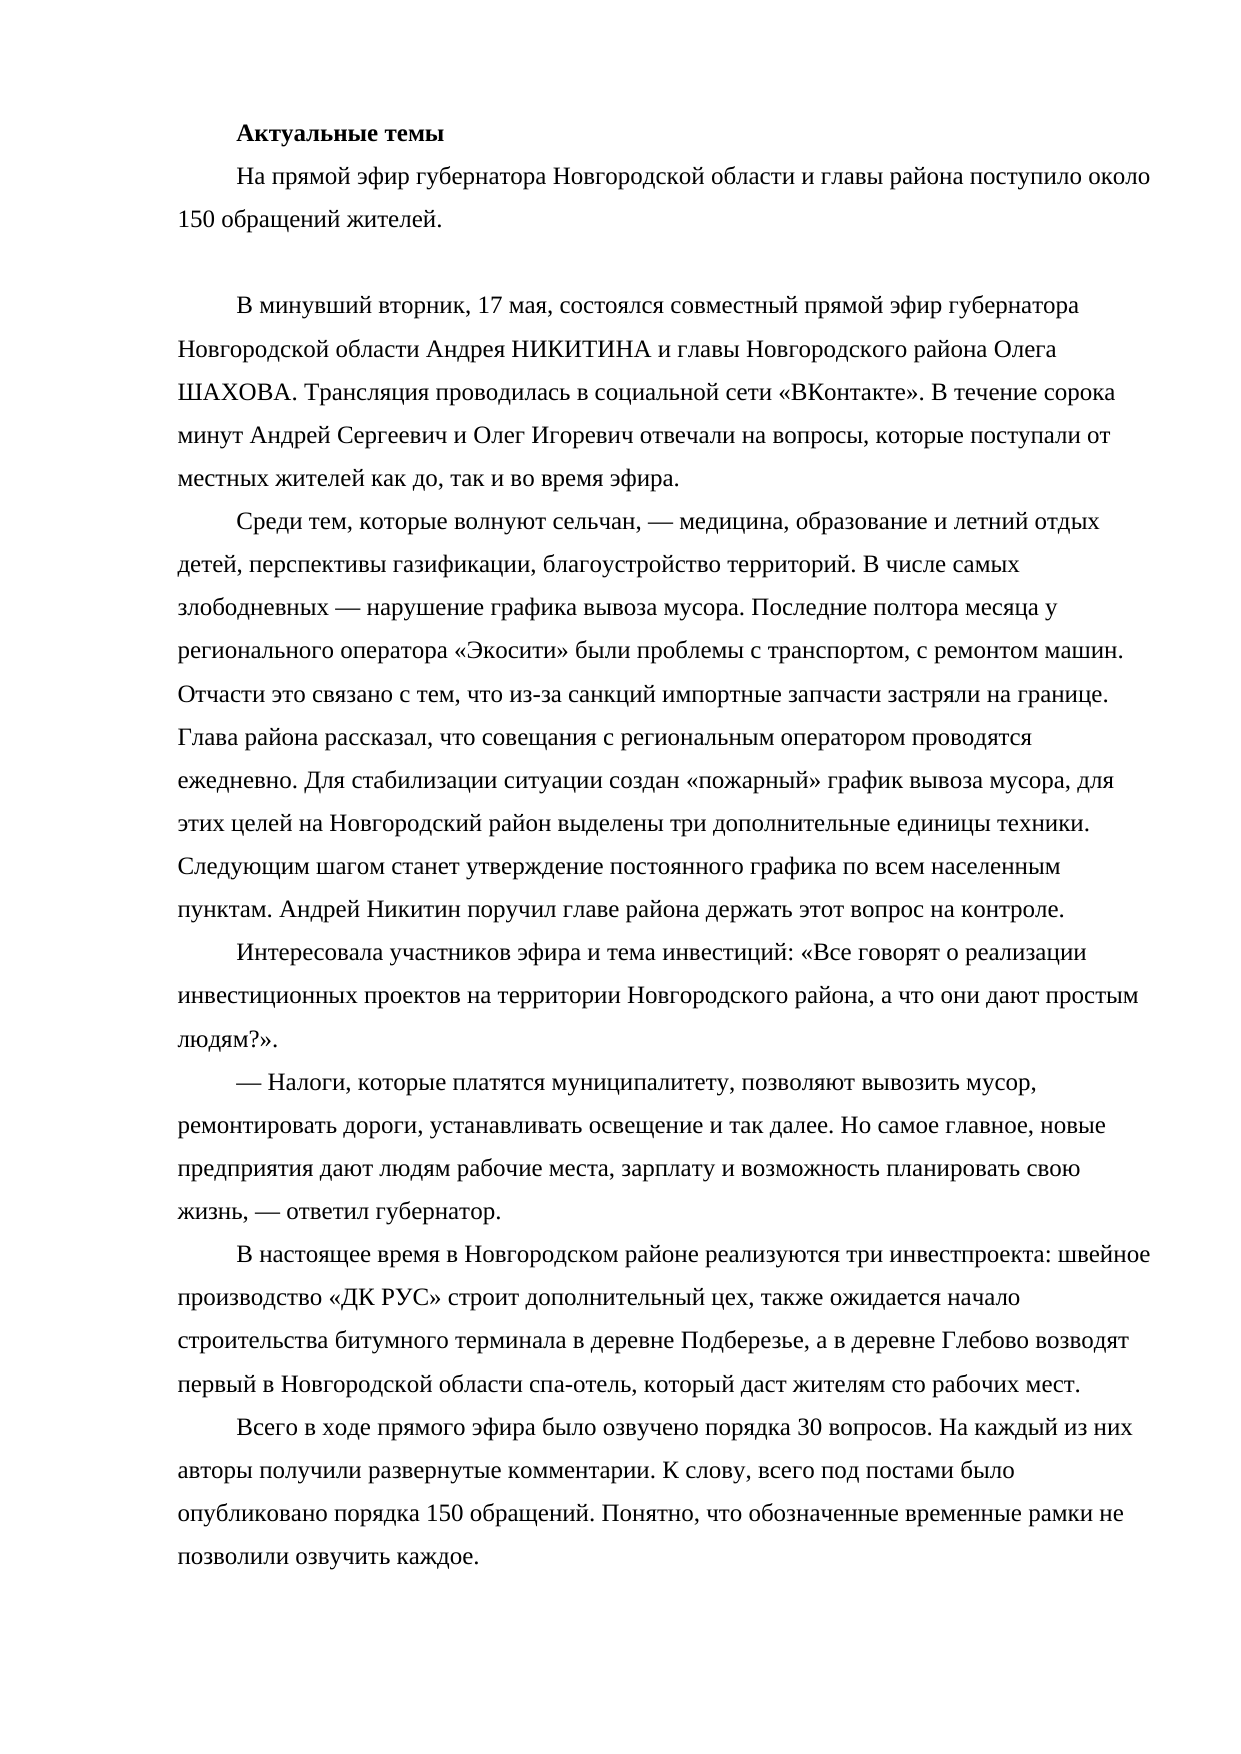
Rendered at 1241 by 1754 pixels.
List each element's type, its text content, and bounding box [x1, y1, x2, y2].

text Интересовала участников эфира и тема инвестиций: «Все говорят о реализации инвестиционных проектов на территории Новгородского района, а что они дают простым людям?». [177, 937, 1152, 1052]
text Всего в ходе прямого эфира было озвучено порядка 30 вопросов. На каждый из них авторы получили развернутые комментарии. К слову, всего под постами было опубликовано порядка 150 обращений. Понятно, что обозначенные временные рамки не позволили озвучить каждое. [177, 1412, 1152, 1570]
text — Налоги, которые платятся муниципалитету, позволяют вывозить мусор, ремонтировать дороги, устанавливать освещение и так далее. Но самое главное, новые предприятия дают людям рабочие места, зарплату и возможность планировать свою жизнь, — ответил губернатор. [177, 1067, 1152, 1225]
text В настоящее время в Новгородском районе реализуются три инвестпроекта: швейное производство «ДК РУС» строит дополнительный цех, также ожидается начало строительства битумного терминала в деревне Подберезье, а в деревне Глебово возводят первый в Новгородской области спа-отель, который даст жителям сто рабочих мест. [177, 1239, 1152, 1397]
text В минувший вторник, 17 мая, состоялся совместный прямой эфир губернатора Новгородской области Андрея НИКИТИНА и главы Новгородского района Олега ШАХОВА. Трансляция проводилась в социальной сети «ВКонтакте». В течение сорока минут Андрей Сергеевич и Олег Игоревич отвечали на вопросы, которые поступали от местных жителей как до, так и во время эфира. [177, 291, 1152, 492]
text Актуальные темы [177, 118, 1152, 147]
text На прямой эфир губернатора Новгородской области и главы района поступило около 150 обращений жителей. [177, 161, 1152, 233]
text Среди тем, которые волнуют сельчан, — медицина, образование и летний отдых детей, перспективы газификации, благоустройство территорий. В числе самых злободневных — нарушение графика вывоза мусора. Последние полтора месяца у регионального оператора «Экосити» были проблемы с транспортом, с ремонтом машин. Отчасти это связано с тем, что из-за санкций импортные запчасти застряли на границе. Глава района рассказал, что совещания с региональным оператором проводятся ежедневно. Для стабилизации ситуации создан «пожарный» график вывоза мусора, для этих целей на Новгородский район выделены три дополнительные единицы техники. Следующим шагом станет утверждение постоянного графика по всем населенным пунктам. Андрей Никитин поручил главе района держать этот вопрос на контроле. [177, 506, 1152, 923]
